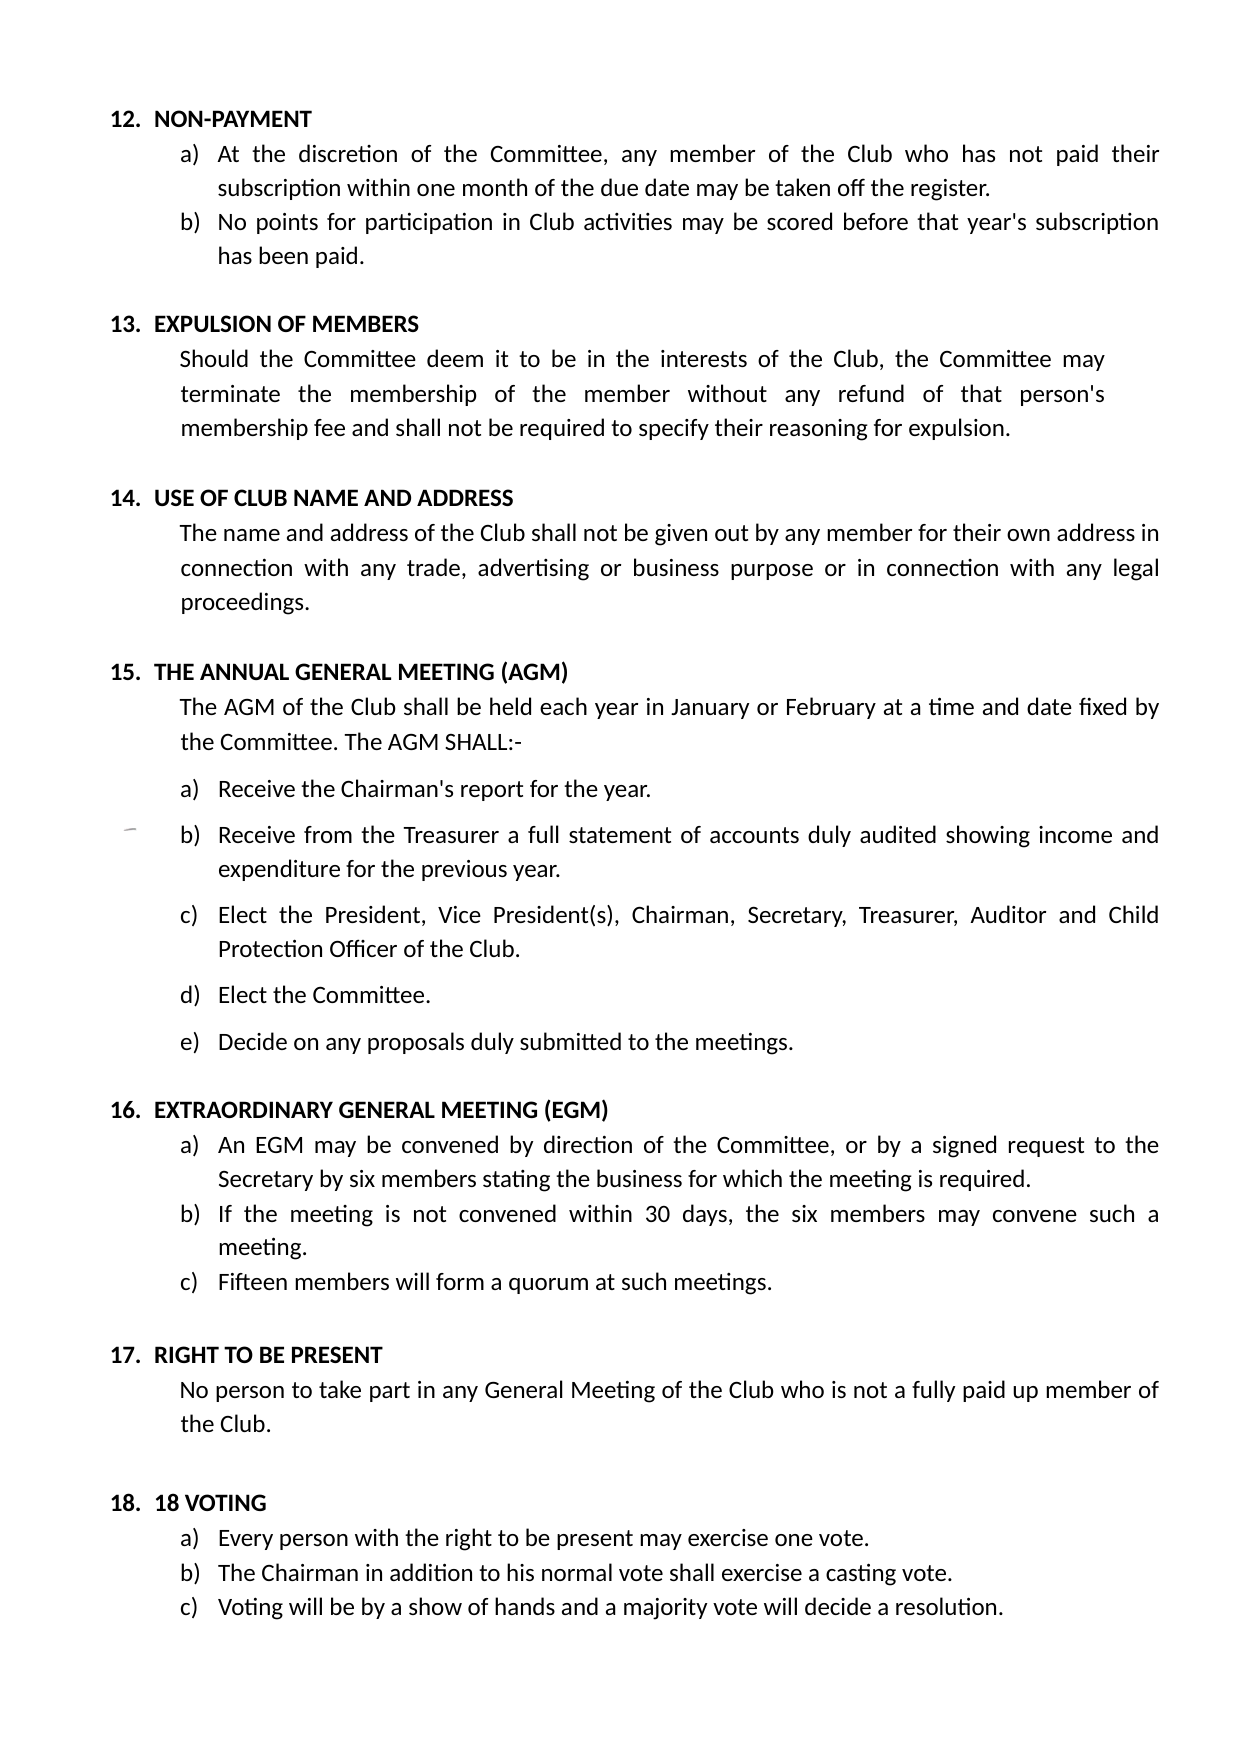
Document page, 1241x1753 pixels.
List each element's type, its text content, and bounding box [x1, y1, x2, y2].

list Receive the Chairman's report for the year. [180, 773, 1161, 803]
list THE ANNUAL GENERAL MEETING (AGM) [109, 656, 1161, 687]
list An EGM may be convened by direction of the Committee, or by a signed request to the Secretary by six members stating the business for which the meeting is required. [180, 1129, 1161, 1194]
list Voting will be by a show of hands and a majority vote will decide a resolution. [180, 1591, 1161, 1621]
text The AGM of the Club shall be held each year in January or February at a time and date fixed by the Committee. The AGM SHALL:- [179, 691, 1161, 756]
list At the discretion of the Committee, any member of the Club who has not paid their subscription within one month of the due date may be taken off the register. [180, 138, 1161, 202]
text The name and address of the Club shall not be given out by any member for their own address in connection with any trade, advertising or business purpose or in connection with any legal proceedings. [179, 517, 1161, 617]
text No person to take part in any General Meeting of the Club who is not a fully paid up member of the Club. [179, 1374, 1161, 1439]
list USE OF CLUB NAME AND ADDRESS [109, 482, 1161, 513]
list If the meeting is not convened within 30 days, the six members may convene such a meeting. [180, 1198, 1161, 1262]
list Receive from the Treasurer a full statement of accounts duly audited showing income and expenditure for the previous year. [180, 819, 1161, 884]
list No points for participation in Club activities may be scored before that year's subscription has been paid. [180, 206, 1161, 271]
list Decide on any proposals duly submitted to the meetings. [180, 1026, 1161, 1057]
list RIGHT TO BE PRESENT [109, 1339, 1161, 1370]
text Should the Committee deem it to be in the interests of the Club, the Committee may terminate the membership of the member without any refund of that person's membership fee and shall not be required to specify their reasoning for expulsion. [179, 343, 1106, 443]
list EXTRAORDINARY GENERAL MEETING (EGM) [109, 1094, 1161, 1125]
list Elect the Committee. [180, 980, 1161, 1010]
list The Chairman in addition to his normal vote shall exercise a casting vote. [180, 1557, 1161, 1587]
list 18 VOTING [109, 1487, 1161, 1518]
list Every person with the right to be present may exercise one vote. [180, 1522, 1161, 1553]
list Fifteen members will form a quorum at such meetings. [180, 1266, 1161, 1296]
list EXPULSION OF MEMBERS [109, 308, 1161, 339]
list NON-PAYMENT [109, 103, 1161, 133]
list Elect the President, Vice President(s), Chairman, Secretary, Treasurer, Auditor and Child Protection Officer of the Club. [180, 899, 1161, 964]
